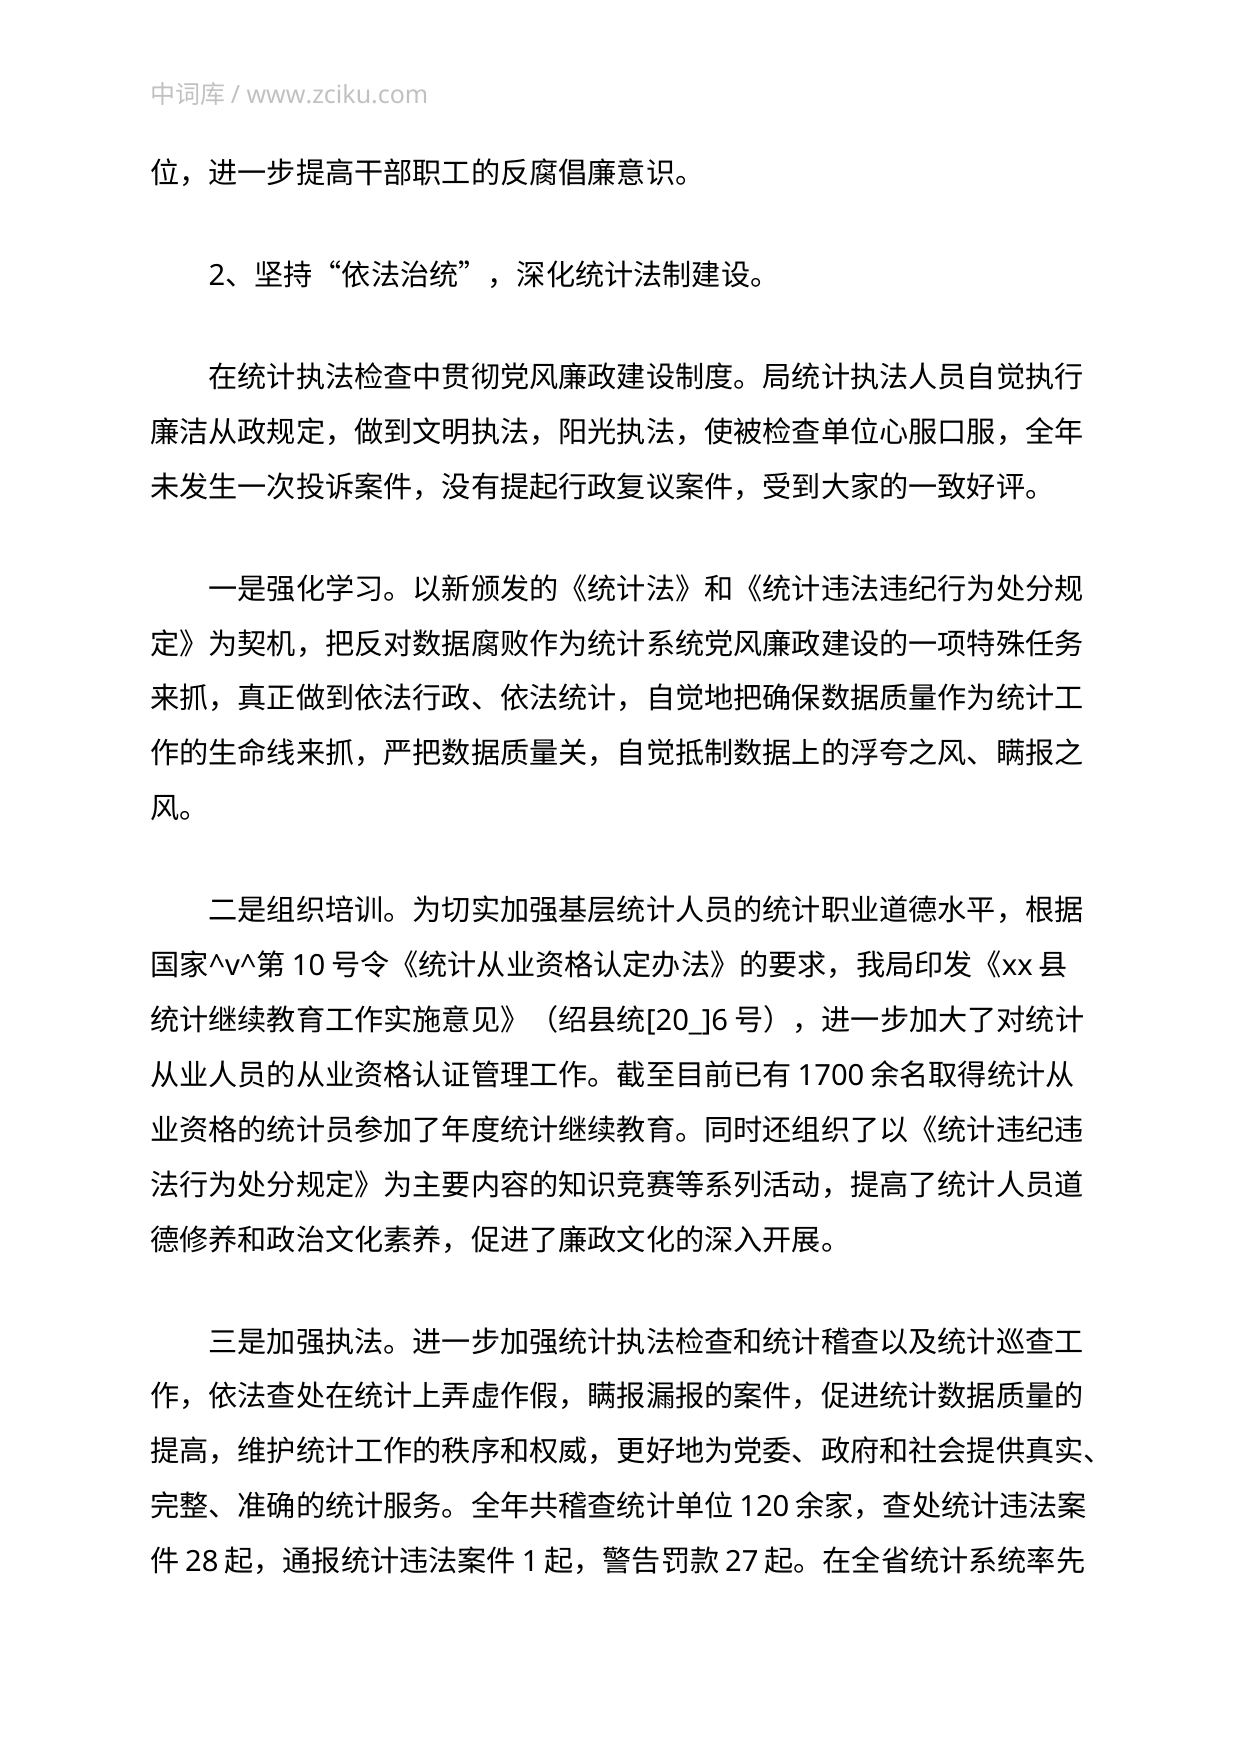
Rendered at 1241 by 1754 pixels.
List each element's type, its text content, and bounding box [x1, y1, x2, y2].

text 一是强化学习。以新颁发的《统计法》和《统计违法违纪行为处分规定》为契机，把反对数据腐败作为统计系统党风廉政建设的一项特殊任务来抓，真正做到依法行政、依法统计，自觉地把确保数据质量作为统计工作的生命线来抓，严把数据质量关，自觉抵制数据上的浮夸之风、瞒报之风。 [150, 565, 1090, 827]
text 2、坚持“依法治统”，深化统计法制建设。 [150, 252, 1090, 294]
text 在统计执法检查中贯彻党风廉政建设制度。局统计执法人员自觉执行廉洁从政规定，做到文明执法，阳光执法，使被检查单位心服口服，全年未发生一次投诉案件，没有提起行政复议案件，受到大家的一致好评。 [150, 354, 1090, 506]
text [150, 1318, 1090, 1580]
text 二是组织培训。为切实加强基层统计人员的统计职业道德水平，根据国家^v^第10号令《统计从业资格认定办法》的要求，我局印发《xx县统计继续教育工作实施意见》（绍县统[20_]6号），进一步加大了对统计从业人员的从业资格认证管理工作。截至目前已有1700余名取得统计从业资格的统计员参加了年度统计继续教育。同时还组织了以《统计违纪违法行为处分规定》为主要内容的知识竞赛等系列活动，提高了统计人员道德修养和政治文化素养，促进了廉政文化的深入开展。 [150, 887, 1090, 1259]
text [150, 150, 1090, 192]
